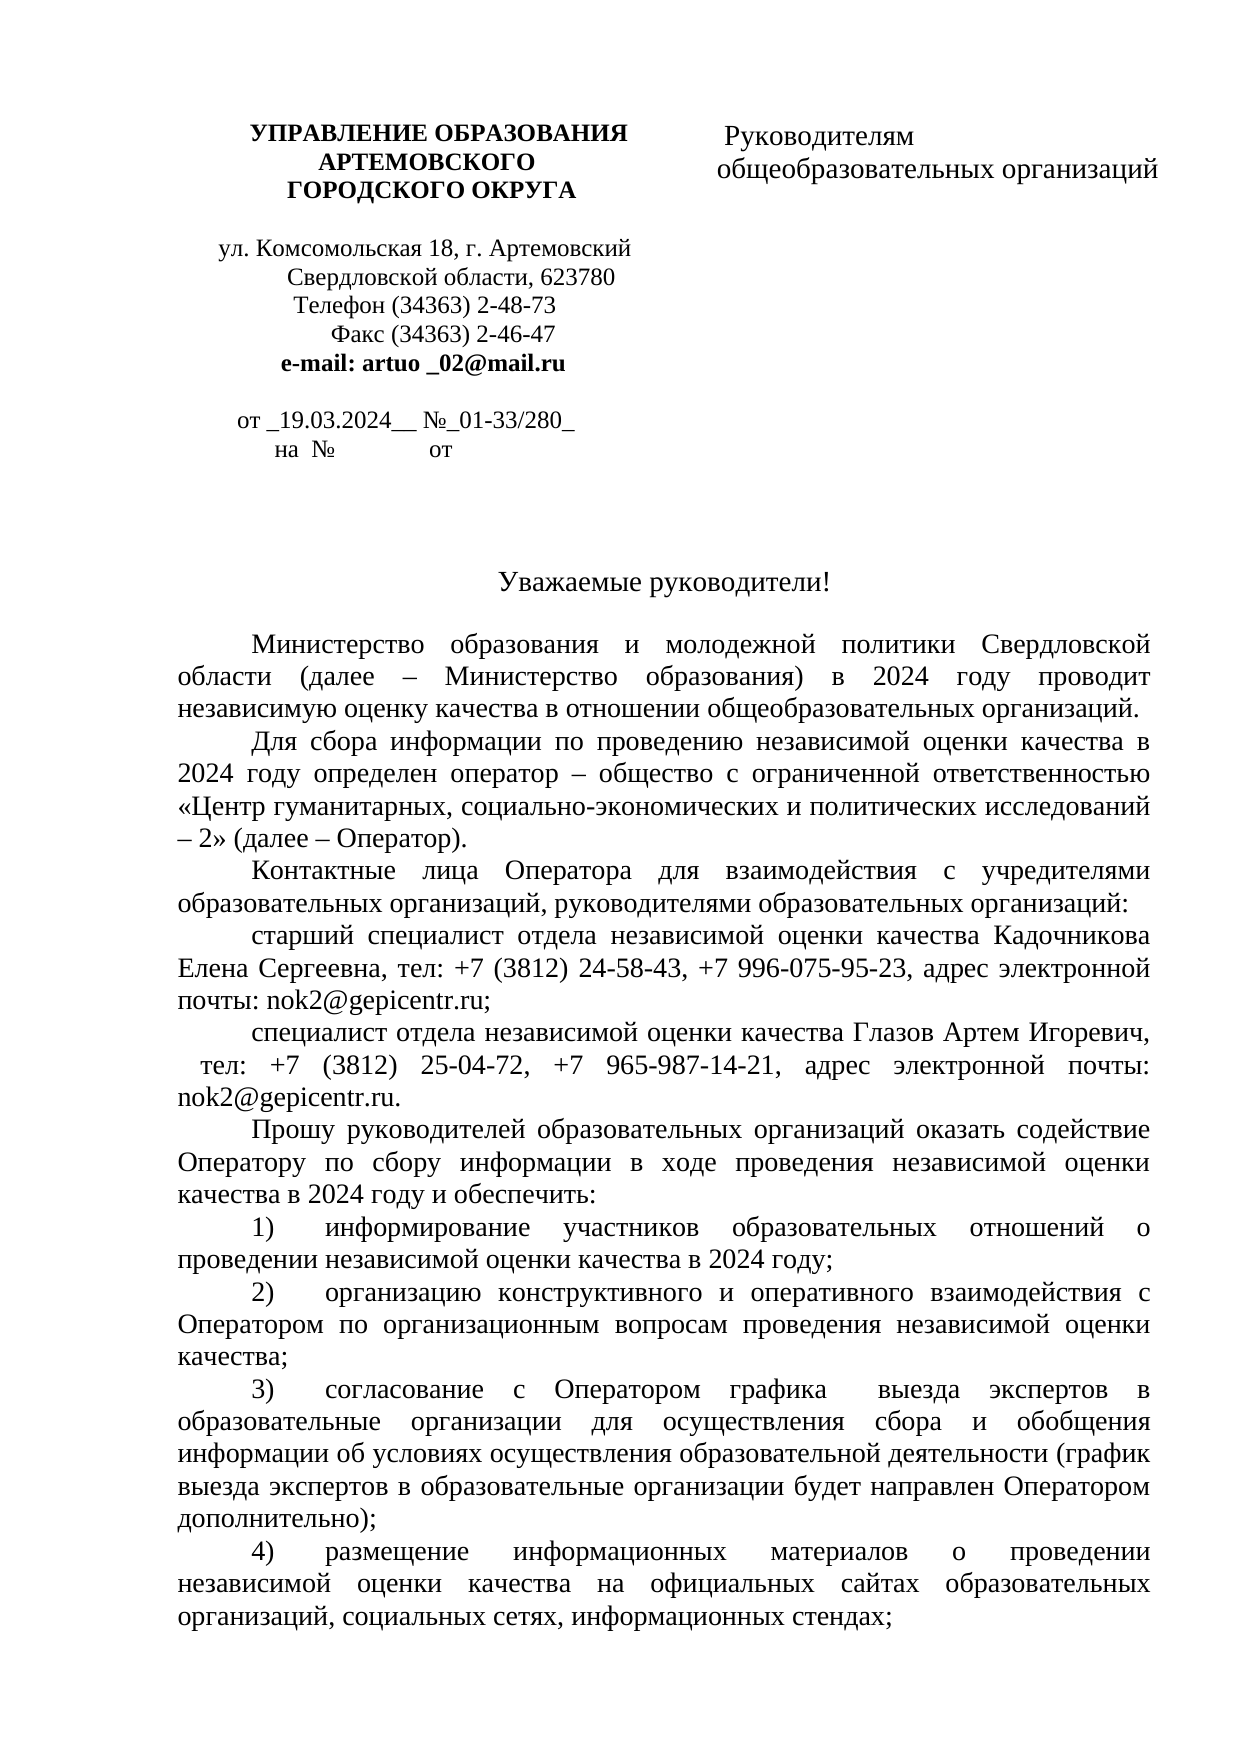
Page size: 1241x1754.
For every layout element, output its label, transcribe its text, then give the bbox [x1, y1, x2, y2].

text Для сбора информации по проведению независимой оценки качества в 2024 году определен оператор – общество с ограниченной ответственностью «Центр гуманитарных, социально-экономических и политических исследований – 2» (далее – Оператор). [177, 724, 1152, 853]
text Прошу руководителей образовательных организаций оказать содействие Оператору по сбору информации в ходе проведения независимой оценки качества в 2024 году и обеспечить: [177, 1113, 1152, 1210]
text Уважаемые руководители! [177, 564, 1152, 598]
list согласование с Оператором графика выезда экспертов в образовательные организации для осуществления сбора и обобщения информации об условиях осуществления образовательной деятельности (график выезда экспертов в образовательные организации будет направлен Оператором дополнительно); [177, 1372, 1152, 1534]
list информирование участников образовательных отношений о проведении независимой оценки качества в 2024 году; [177, 1210, 1152, 1274]
text Контактные лица Оператора для взаимодействия с учредителями образовательных организаций, руководителями образовательных организаций: [177, 853, 1152, 918]
text старший специалист отдела независимой оценки качества Кадочникова Елена Сергеевна, тел: +7 (3812) 24-58-43, +7 996-075-95-23, адрес электронной почты: nok2@gepicentr.ru; [177, 918, 1152, 1015]
text специалист отдела независимой оценки качества Глазов Артем Игоревич, тел: +7 (3812) 25-04-72, +7 965-987-14-21, адрес электронной почты: nok2@gepicentr.ru. [177, 1015, 1152, 1113]
list размещение информационных материалов о проведении независимой оценки качества на официальных сайтах образовательных организаций, социальных сетях, информационных стендах; [177, 1534, 1152, 1631]
table_header УПРАВЛЕНИЕ ОБРАЗОВАНИЯ АРТЕМОВСКОГО ГОРОДСКОГО ОКРУГА ул. Комсомольская . Артемовский Свердловской области, 623780 Телефон (34363) 2-48-73 Факс (34363) 2-46-47 е-mail: artuo _02@mail.ru от _19.03.2024__ №_01-33/280_ на № от [177, 118, 705, 502]
list организацию конструктивного и оперативного взаимодействия с Оператором по организационным вопросам проведения независимой оценки качества; [177, 1274, 1152, 1372]
table_header Руководителям общеобразовательных организаций [705, 118, 1192, 502]
text Министерство образования и молодежной политики Свердловской области (далее – Министерство образования) в 2024 году проводит независимую оценку качества в отношении общеобразовательных организаций. [177, 627, 1152, 724]
